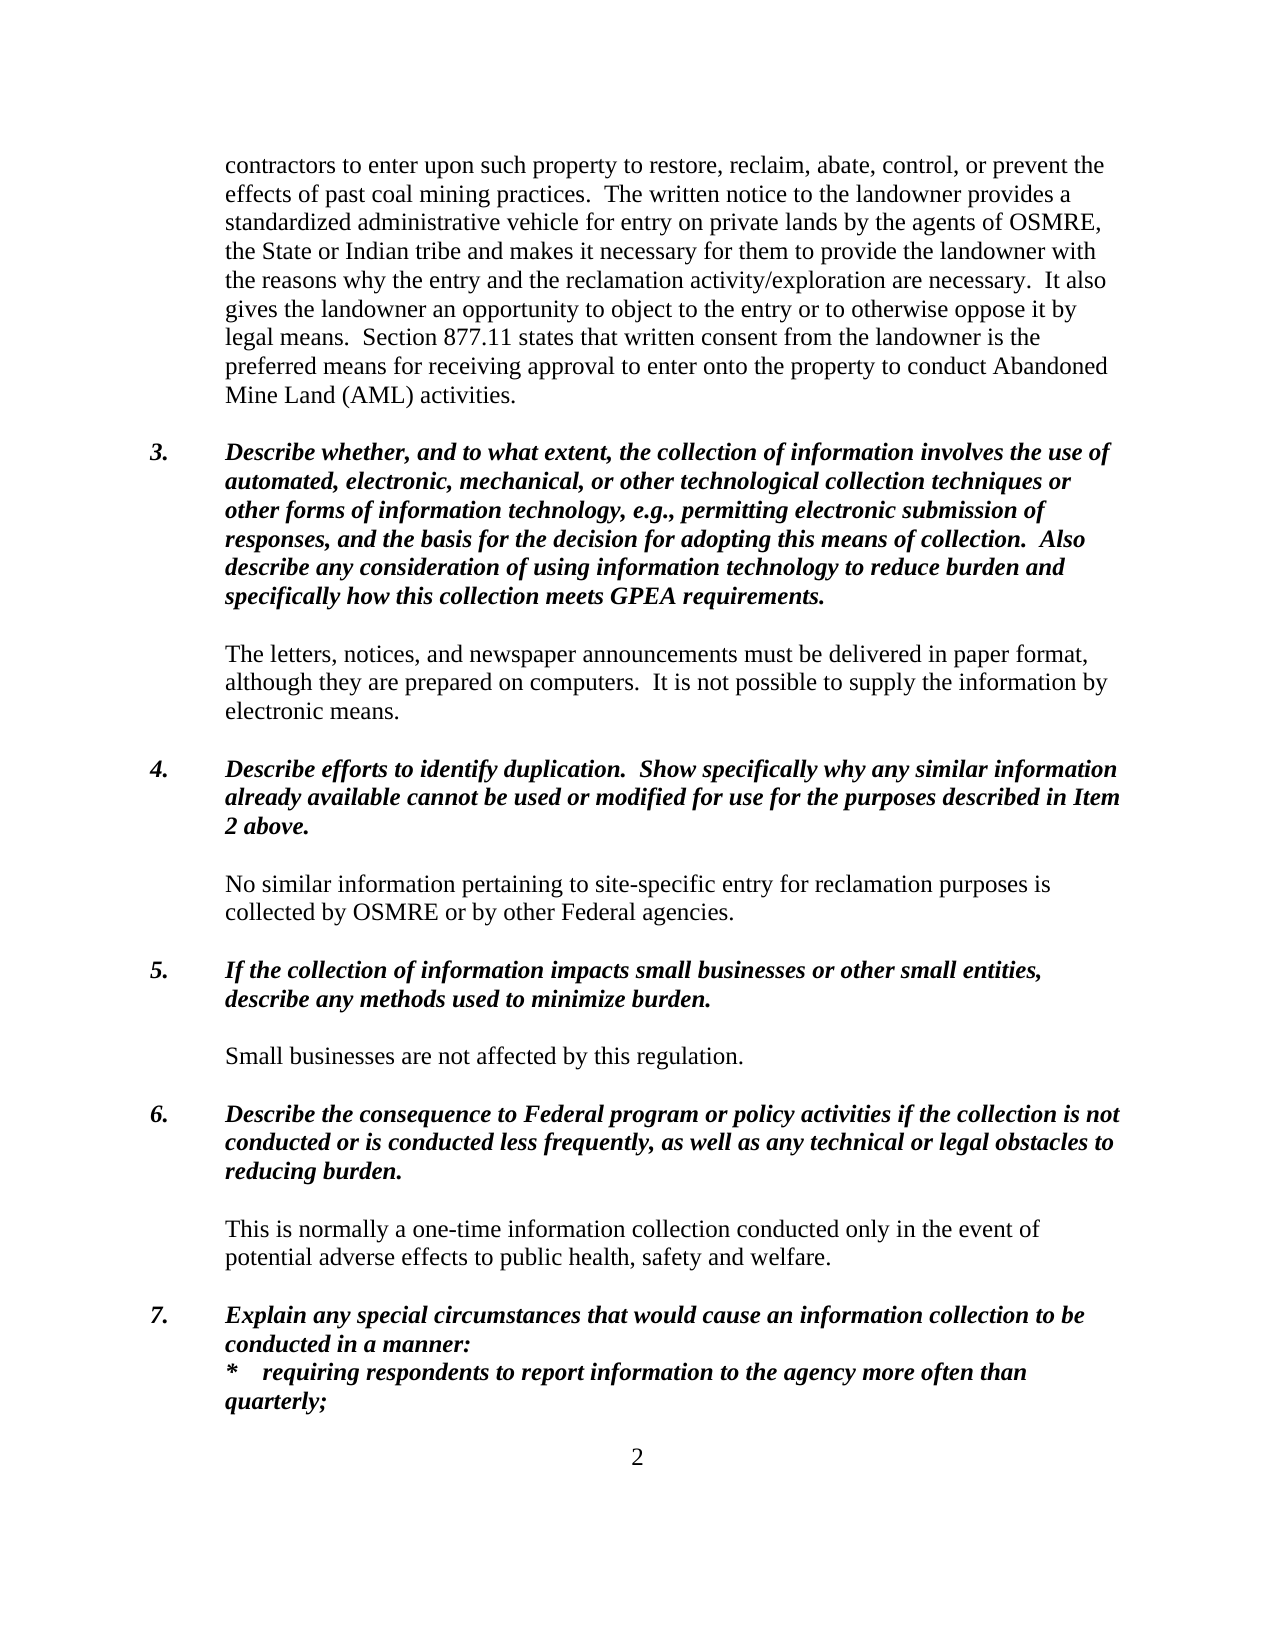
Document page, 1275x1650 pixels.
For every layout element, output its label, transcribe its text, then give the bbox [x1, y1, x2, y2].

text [225, 150, 1125, 409]
text The letters, notices, and newspaper announcements must be delivered in paper format, although they are prepared on computers. It is not possible to supply the information by electronic means. [150, 639, 1125, 725]
text This is normally a one-time information collection conducted only in the event of potential adverse effects to public health, safety and welfare. [150, 1214, 1125, 1271]
text No similar information pertaining to site-specific entry for reclamation purposes is collected by OSMRE or by other Federal agencies. [150, 869, 1125, 926]
text 5. If the collection of information impacts small businesses or other small entities, describe any methods used to minimize burden. [150, 955, 1125, 1012]
text 3. Describe whether, and to what extent, the collection of information involves the use of automated, electronic, mechanical, or other technological collection techniques or other forms of information technology, e.g., permitting electronic submission of responses, and the basis for the decision for adopting this means of collection. Also describe any consideration of using information technology to reduce burden and specifically how this collection meets GPEA requirements. [150, 437, 1125, 610]
text 7. Explain any special circumstances that would cause an information collection to be conducted in a manner: [150, 1300, 1125, 1357]
text Small businesses are not affected by this regulation. [150, 1041, 1125, 1070]
text 4. Describe efforts to identify duplication. Show specifically why any similar information already available cannot be used or modified for use for the purposes described in Item 2 above. [150, 754, 1125, 840]
text * requiring respondents to report information to the agency more often than quarterly; [150, 1357, 1125, 1415]
text 6. Describe the consequence to Federal program or policy activities if the collection is not conducted or is conducted less frequently, as well as any technical or legal obstacles to reducing burden. [150, 1099, 1125, 1185]
